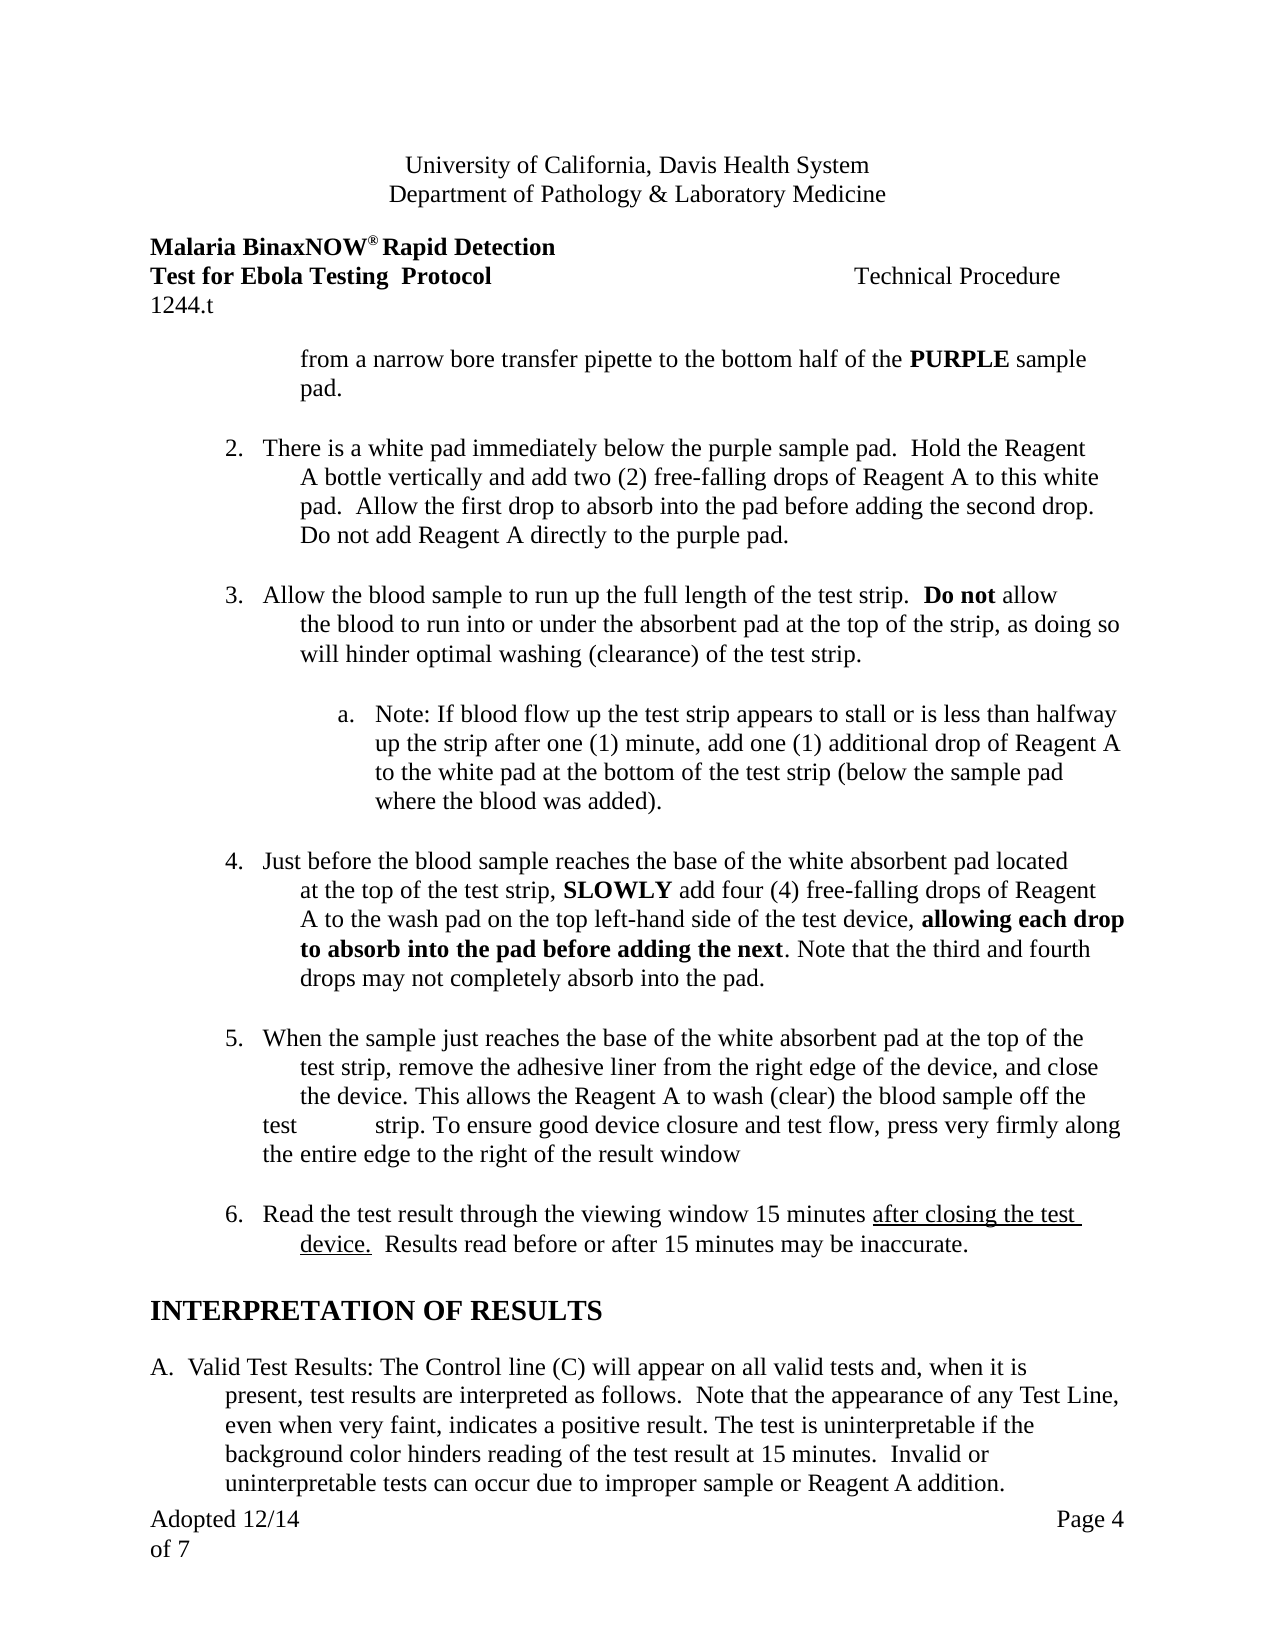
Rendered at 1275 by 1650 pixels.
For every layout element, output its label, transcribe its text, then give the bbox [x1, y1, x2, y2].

subtitle When the sample just reaches the base of the white absorbent pad at the top of the test strip, remove the adhesive liner from the right edge of the device, and close the device. This allows the Reagent A to wash (clear) the blood sample off the test strip. To ensure good device closure and test flow, press very firmly along the entire edge to the right of the result window [225, 1023, 1125, 1168]
subtitle Note: If blood flow up the test strip appears to stall or is less than halfway up the strip after one (1) minute, add one (1) additional drop of Reagent A to the white pad at the bottom of the test strip (below the sample pad where the blood was added). [337, 699, 1125, 815]
subtitle Just before the blood sample reaches the base of the white absorbent pad located at the top of the test strip, SLOWLY add four (4) free-falling drops of Reagent A to the wash pad on the top left-hand side of the test device, allowing each drop to absorb into the pad before adding the next. Note that the third and fourth drops may not completely absorb into the pad. [225, 846, 1125, 992]
subtitle Allow the blood sample to run up the full length of the test strip. Do not allow the blood to run into or under the absorbent pad at the top of the strip, as doing so will hinder optimal washing (clearance) of the test strip. [225, 580, 1125, 667]
subtitle Valid Test Results: The Control line (C) will appear on all valid tests and, when it is present, test results are interpreted as follows. Note that the appearance of any Test Line, even when very faint, indicates a positive result. The test is uninterpretable if the background color hinders reading of the test result at 15 minutes. Invalid or uninterpretable tests can occur due to improper sample or Reagent A addition. [150, 1351, 1125, 1497]
text INTERPRETATION OF RESULTS [150, 1293, 1125, 1326]
subtitle Read the test result through the viewing window 15 minutes after closing the test device. Results read before or after 15 minutes may be inaccurate. [225, 1199, 1125, 1257]
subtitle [225, 343, 1125, 402]
subtitle There is a white pad immediately below the purple sample pad. Hold the Reagent A bottle vertically and add two (2) free-falling drops of Reagent A to this white pad. Allow the first drop to absorb into the pad before adding the second drop. Do not add Reagent A directly to the purple pad. [225, 433, 1125, 549]
